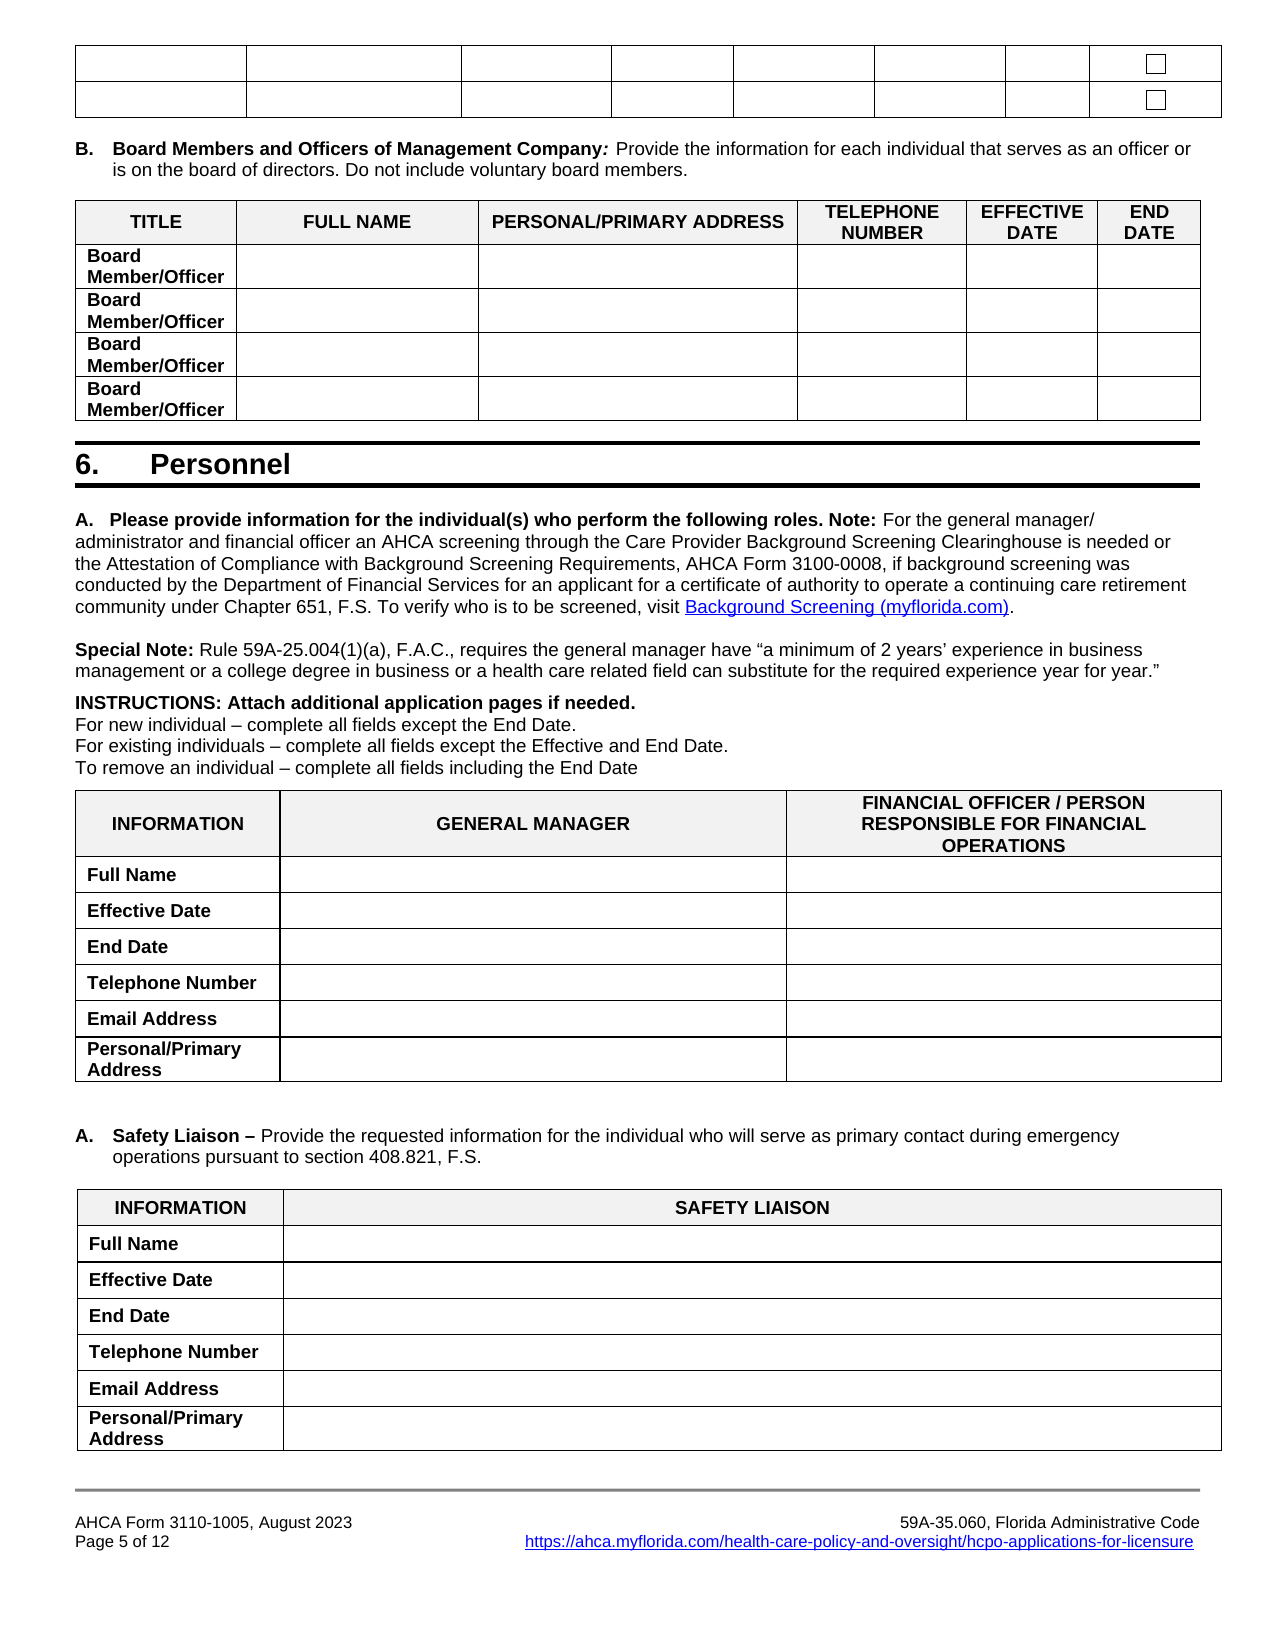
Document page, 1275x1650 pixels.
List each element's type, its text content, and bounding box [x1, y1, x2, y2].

table_cell [798, 333, 966, 376]
table_header FINANCIAL OFFICER / PERSON RESPONSIBLE FOR FINANCIAL OPERATIONS [787, 791, 1221, 856]
table_cell Board Member/Officer [76, 333, 236, 376]
table_cell [875, 46, 1005, 81]
table_cell [247, 82, 461, 117]
table_header FULL NAME [237, 201, 478, 244]
table_cell Personal/Primary Address [76, 1038, 279, 1081]
table_cell [237, 377, 478, 420]
table_cell [284, 1263, 1221, 1297]
table_cell [1098, 333, 1200, 376]
table_cell Email Address [76, 1001, 279, 1036]
text For new individual – complete all fields except the End Date. [75, 714, 1200, 735]
table_cell [237, 245, 478, 288]
table_cell [875, 82, 1005, 117]
table_cell [479, 289, 797, 332]
table_header EFFECTIVE DATE [967, 201, 1097, 244]
table_cell Personal/Primary Address [78, 1407, 283, 1450]
table_header GENERAL MANAGER [281, 791, 786, 856]
table_cell Telephone Number [76, 965, 279, 1000]
text Special Note: Rule 59A-25.004(1)(a), F.A.C., requires the general manager have “a minimum of 2 years’ experience in business management or a college degree in business or a health care related field can substitute for the required experience year for year.” [75, 639, 1200, 682]
table_cell Effective Date [78, 1263, 283, 1297]
table_cell Telephone Number [78, 1335, 283, 1369]
table_cell [284, 1335, 1221, 1369]
table_cell End Date [76, 929, 279, 964]
text A. Please provide information for the individual(s) who perform the following roles. Note: For the general manager/ administrator and financial officer an AHCA screening through the Care Provider Background Screening Clearinghouse is needed or the Attestation of Compliance with Background Screening Requirements, AHCA Form 3100-0008, if background screening was conducted by the Department of Financial Services for an applicant for a certificate of authority to operate a continuing care retirement community under Chapter 651, F.S. To verify who is to be screened, visit Background Screening (myflorida.com). [75, 509, 1200, 617]
text For existing individuals – complete all fields except the Effective and End Date. [75, 735, 1200, 757]
list Board Members and Officers of Management Company: Provide the information for each individual that serves as an officer or is on the board of directors. Do not include voluntary board members. [75, 137, 1200, 180]
table_cell [284, 1407, 1221, 1450]
table_cell [281, 893, 786, 928]
table_cell [76, 82, 246, 117]
table_cell [281, 1038, 786, 1081]
table_header INFORMATION [78, 1190, 283, 1225]
table_cell [281, 857, 786, 892]
table_cell [967, 289, 1097, 332]
table_cell Board Member/Officer [76, 377, 236, 420]
table_cell [612, 82, 733, 117]
table_cell [787, 1038, 1221, 1081]
table_cell [237, 333, 478, 376]
table_header PERSONAL/PRIMARY ADDRESS [479, 201, 797, 244]
table_cell [787, 857, 1221, 892]
table_cell [479, 377, 797, 420]
table_cell [967, 245, 1097, 288]
table_header INFORMATION [76, 791, 279, 856]
table_cell [1098, 377, 1200, 420]
text INSTRUCTIONS: Attach additional application pages if needed. [75, 692, 1200, 714]
table_cell Email Address [78, 1371, 283, 1406]
table_cell [284, 1299, 1221, 1333]
table_cell Full Name [78, 1226, 283, 1261]
list To remove an individual – complete all fields including the End Date [75, 757, 1200, 778]
table_header TELEPHONE NUMBER [798, 201, 966, 244]
table_cell [612, 46, 733, 81]
table_cell [798, 377, 966, 420]
table_cell [1098, 289, 1200, 332]
table_header END DATE [1098, 201, 1200, 244]
table_cell [1090, 82, 1221, 117]
table_cell [237, 289, 478, 332]
table_cell [479, 245, 797, 288]
table_cell Board Member/Officer [76, 245, 236, 288]
table_cell End Date [78, 1299, 283, 1333]
table_cell [1090, 46, 1221, 81]
table_header TITLE [76, 201, 236, 244]
table_cell [1006, 82, 1089, 117]
table_cell [787, 965, 1221, 1000]
table_cell [247, 46, 461, 81]
table_cell [798, 289, 966, 332]
table_cell Effective Date [76, 893, 279, 928]
table_cell [734, 46, 874, 81]
table_cell [462, 46, 611, 81]
table_cell [967, 377, 1097, 420]
table_cell [1006, 46, 1089, 81]
table_cell [479, 333, 797, 376]
table_cell [798, 245, 966, 288]
table_cell [76, 46, 246, 81]
table_cell [787, 1001, 1221, 1036]
table_cell [284, 1371, 1221, 1406]
table_cell [1098, 245, 1200, 288]
table_cell [462, 82, 611, 117]
text 6. Personnel [75, 445, 1200, 483]
table_cell [967, 333, 1097, 376]
table_cell [787, 929, 1221, 964]
table_cell Full Name [76, 857, 279, 892]
table_cell [281, 929, 786, 964]
table_cell Board Member/Officer [76, 289, 236, 332]
list Safety Liaison – Provide the requested information for the individual who will serve as primary contact during emergency operations pursuant to section 408.821, F.S. [75, 1125, 1200, 1168]
table_cell [734, 82, 874, 117]
table_cell [787, 893, 1221, 928]
table_cell [281, 1001, 786, 1036]
table_cell [281, 965, 786, 1000]
table_header SAFETY LIAISON [284, 1190, 1221, 1225]
table_cell [284, 1226, 1221, 1261]
